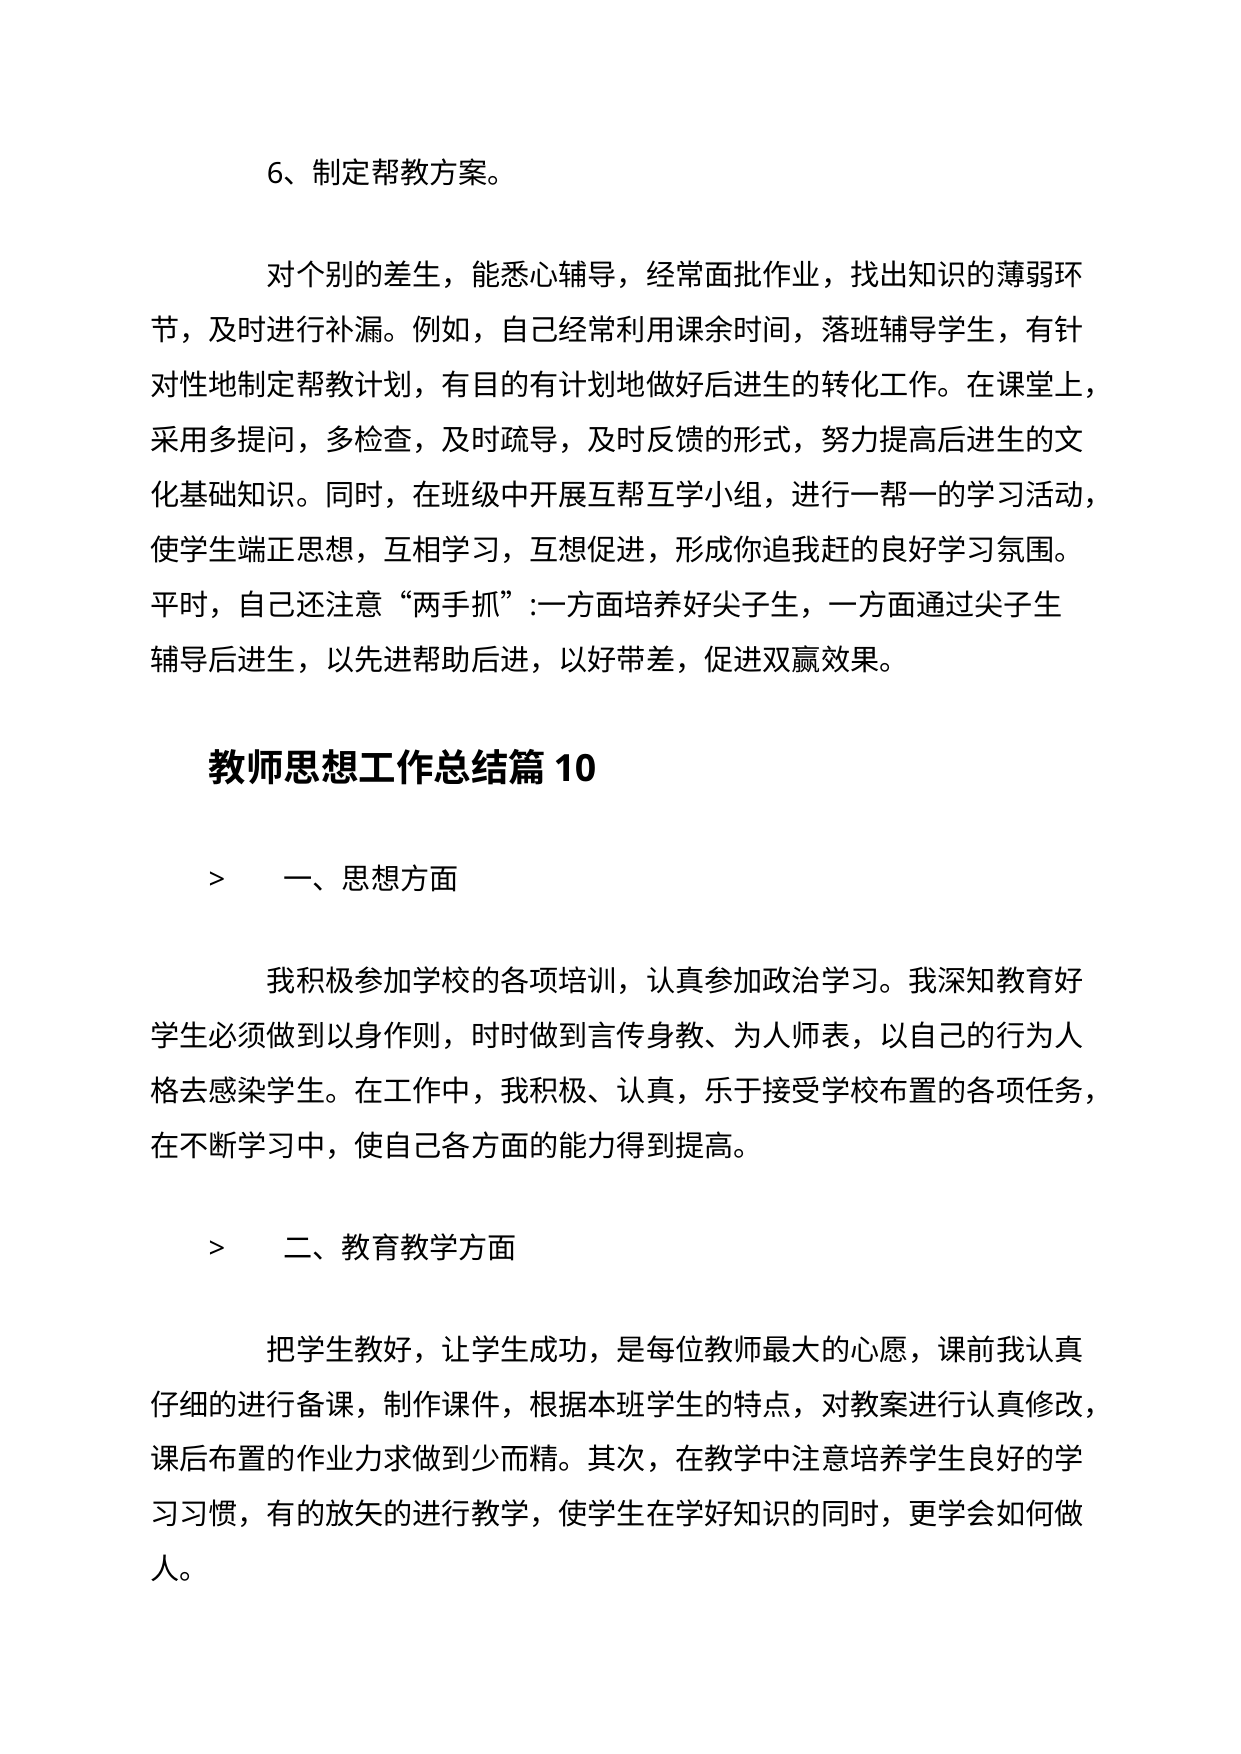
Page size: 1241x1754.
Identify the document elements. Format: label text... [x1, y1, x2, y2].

text 把学生教好，让学生成功，是每位教师最大的心愿，课前我认真仔细的进行备课，制作课件，根据本班学生的特点，对教案进行认真修改，课后布置的作业力求做到少而精。其次，在教学中注意培养学生良好的学习习惯，有的放矢的进行教学，使学生在学好知识的同时，更学会如何做人。 [150, 1326, 1090, 1588]
text 6、制定帮教方案。 [150, 150, 1090, 192]
text 教师思想工作总结篇10 [150, 738, 1090, 793]
text 对个别的差生，能悉心辅导，经常面批作业，找出知识的薄弱环节，及时进行补漏。例如，自己经常利用课余时间，落班辅导学生，有针对性地制定帮教计划，有目的有计划地做好后进生的转化工作。在课堂上，采用多提问，多检查，及时疏导，及时反馈的形式，努力提高后进生的文化基础知识。同时，在班级中开展互帮互学小组，进行一帮一的学习活动，使学生端正思想，互相学习，互想促进，形成你追我赶的良好学习氛围。平时，自己还注意“两手抓”:一方面培养好尖子生，一方面通过尖子生辅导后进生，以先进帮助后进，以好带差，促进双赢效果。 [150, 252, 1090, 679]
text 我积极参加学校的各项培训，认真参加政治学习。我深知教育好学生必须做到以身作则，时时做到言传身教、为人师表，以自己的行为人格去感染学生。在工作中，我积极、认真，乐于接受学校布置的各项任务，在不断学习中，使自己各方面的能力得到提高。 [150, 958, 1090, 1165]
text > 一、思想方面 [150, 856, 1090, 898]
text > 二、教育教学方面 [150, 1224, 1090, 1267]
